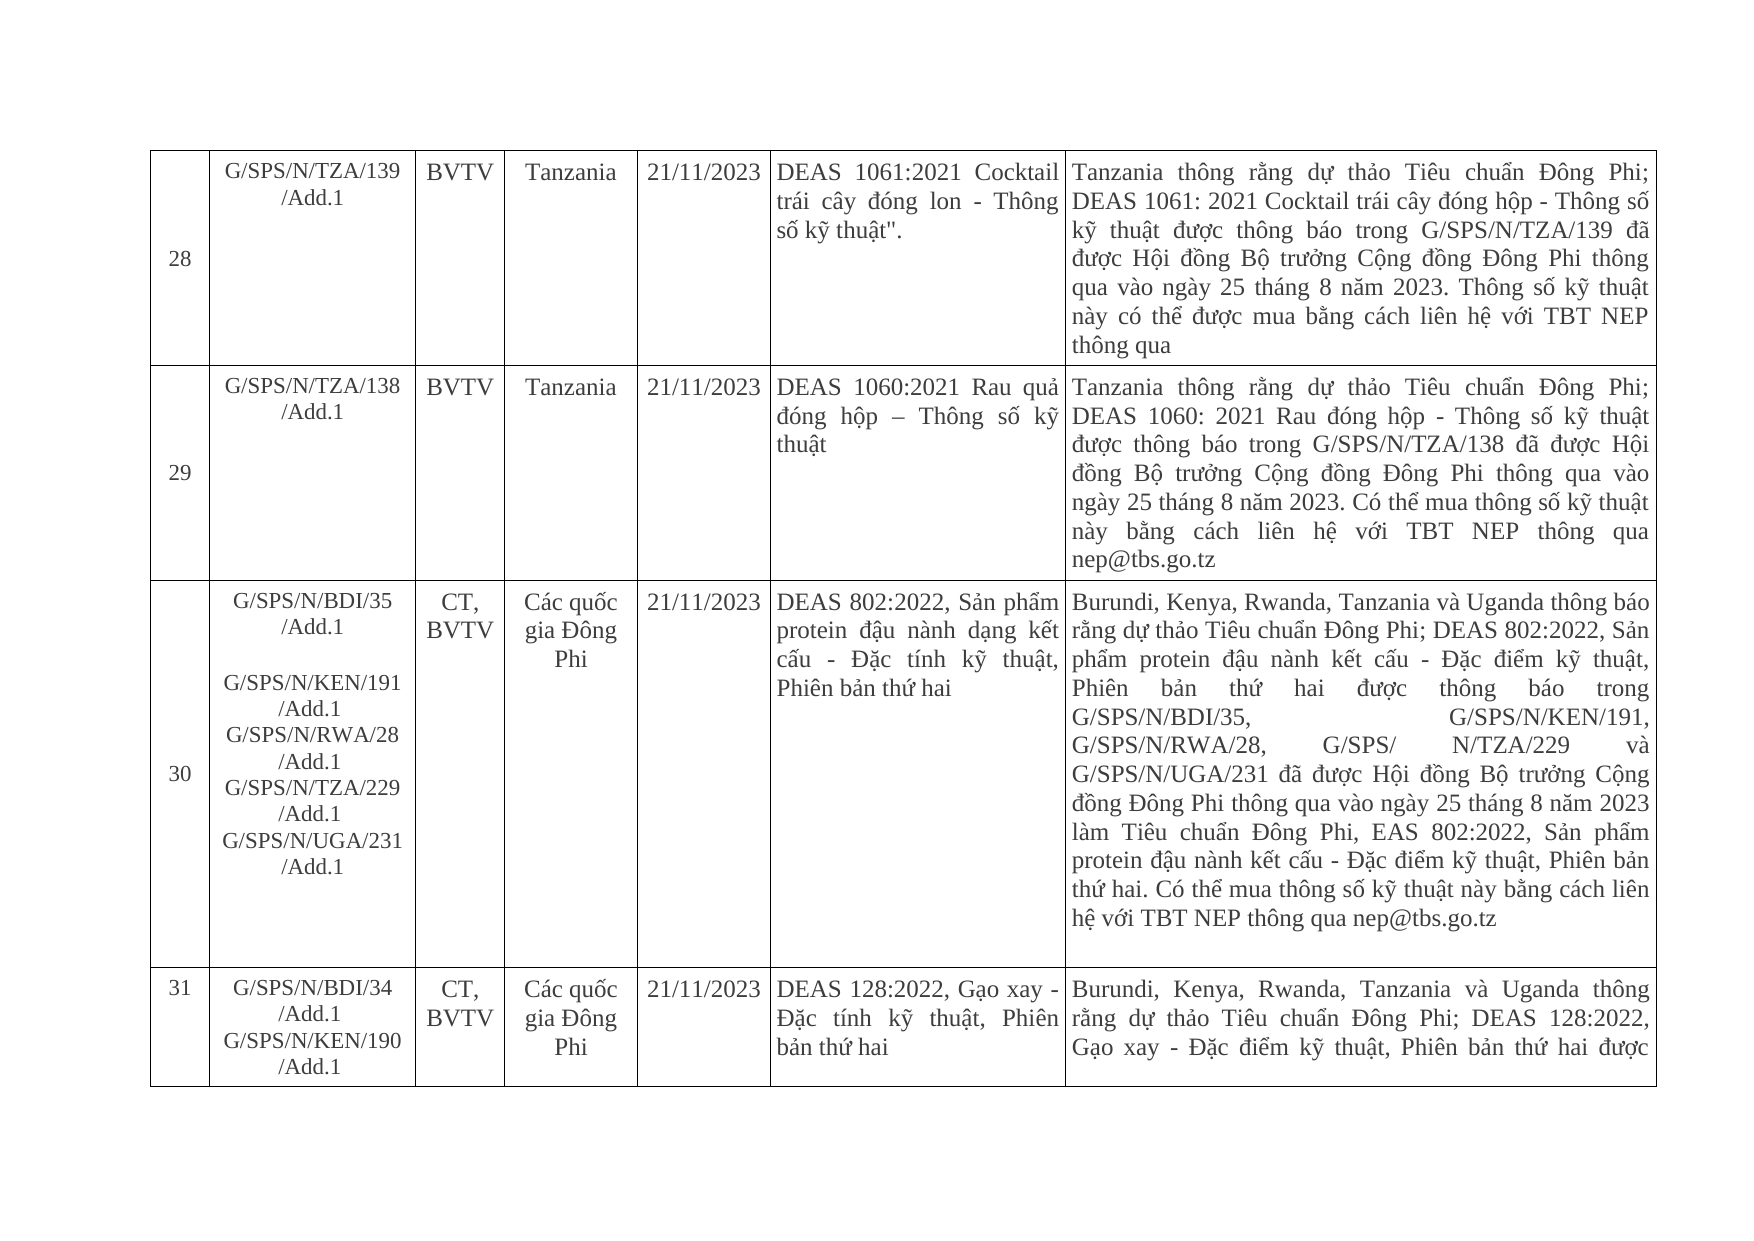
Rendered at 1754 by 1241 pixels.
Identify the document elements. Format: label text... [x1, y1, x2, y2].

table_cell 21/11/2023 [638, 581, 770, 967]
table_cell 30 [151, 581, 209, 967]
table_cell G/SPS/N/BDI/35 /Add.1 G/SPS/N/KEN/191 /Add.1 G/SPS/N/RWA/28 /Add.1 G/SPS/N/TZA/229 /Add.1 G/SPS/N/UGA/231 /Add.1 [210, 581, 415, 967]
table_cell BVTV [416, 366, 504, 579]
table_cell CT, BVTV [416, 581, 504, 967]
table_cell 21/11/2023 [638, 968, 770, 1086]
table_cell Burundi, Kenya, Rwanda, Tanzania và Uganda thông báo rằng dự thảo Tiêu chuẩn Đông Phi; DEAS 802:2022, Sản phẩm protein đậu nành kết cấu - Đặc điểm kỹ thuật, Phiên bản thứ hai được thông báo trong G/SPS/N/BDI/35, G/SPS/N/KEN/191, G/SPS/N/RWA/28, G/SPS/ N/TZA/229 và G/SPS/N/UGA/231 đã được Hội đồng Bộ trưởng Cộng đồng Đông Phi thông qua vào ngày 25 tháng 8 năm 2023 làm Tiêu chuẩn Đông Phi, EAS 802:2022, Sản phẩm protein đậu nành kết cấu - Đặc điểm kỹ thuật, Phiên bản thứ hai. Có thể mua thông số kỹ thuật này bằng cách liên hệ với TBT NEP thông qua nep@tbs.go.tz ​ [1066, 581, 1656, 967]
table_cell 21/11/2023 [638, 151, 770, 365]
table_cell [505, 968, 637, 1086]
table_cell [1066, 968, 1656, 1086]
table_cell 28 [151, 151, 209, 365]
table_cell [210, 968, 415, 1086]
table_cell G/SPS/N/TZA/138 /Add.1 [210, 366, 415, 579]
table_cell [771, 968, 1065, 1086]
table_cell 29 [151, 366, 209, 579]
table_cell BVTV [416, 151, 504, 365]
table_cell Tanzania [505, 151, 637, 365]
table_cell DEAS 802:2022, Sản phẩm protein đậu nành dạng kết cấu - Đặc tính kỹ thuật, Phiên bản thứ hai [771, 581, 1065, 967]
table_cell 31 [151, 968, 209, 1086]
table_cell DEAS 1060:2021 Rau quả đóng hộp – Thông số kỹ thuật [771, 366, 1065, 579]
table_cell DEAS 1061:2021 Cocktail trái cây đóng lon - Thông số kỹ thuật". [771, 151, 1065, 365]
table_cell Tanzania thông rằng dự thảo Tiêu chuẩn Đông Phi; DEAS 1060: 2021 Rau đóng hộp - Thông số kỹ thuật được thông báo trong G/SPS/N/TZA/138 đã được Hội đồng Bộ trưởng Cộng đồng Đông Phi thông qua vào ngày 25 tháng 8 năm 2023. Có thể mua thông số kỹ thuật này bằng cách liên hệ với TBT NEP thông qua nep@tbs.go.tz [1066, 366, 1656, 579]
table_cell CT, BVTV [416, 968, 504, 1086]
table_cell Các quốc gia Đông Phi [505, 581, 637, 967]
table_cell 21/11/2023 [638, 366, 770, 579]
table_cell G/SPS/N/TZA/139 /Add.1 [210, 151, 415, 365]
table_cell Tanzania [505, 366, 637, 579]
table_cell Tanzania thông rằng dự thảo Tiêu chuẩn Đông Phi; DEAS 1061: 2021 Cocktail trái cây đóng hộp - Thông số kỹ thuật được thông báo trong G/SPS/N/TZA/139 đã được Hội đồng Bộ trưởng Cộng đồng Đông Phi thông qua vào ngày 25 tháng 8 năm 2023. Thông số kỹ thuật này có thể được mua bằng cách liên hệ với TBT NEP thông qua [1066, 151, 1656, 365]
